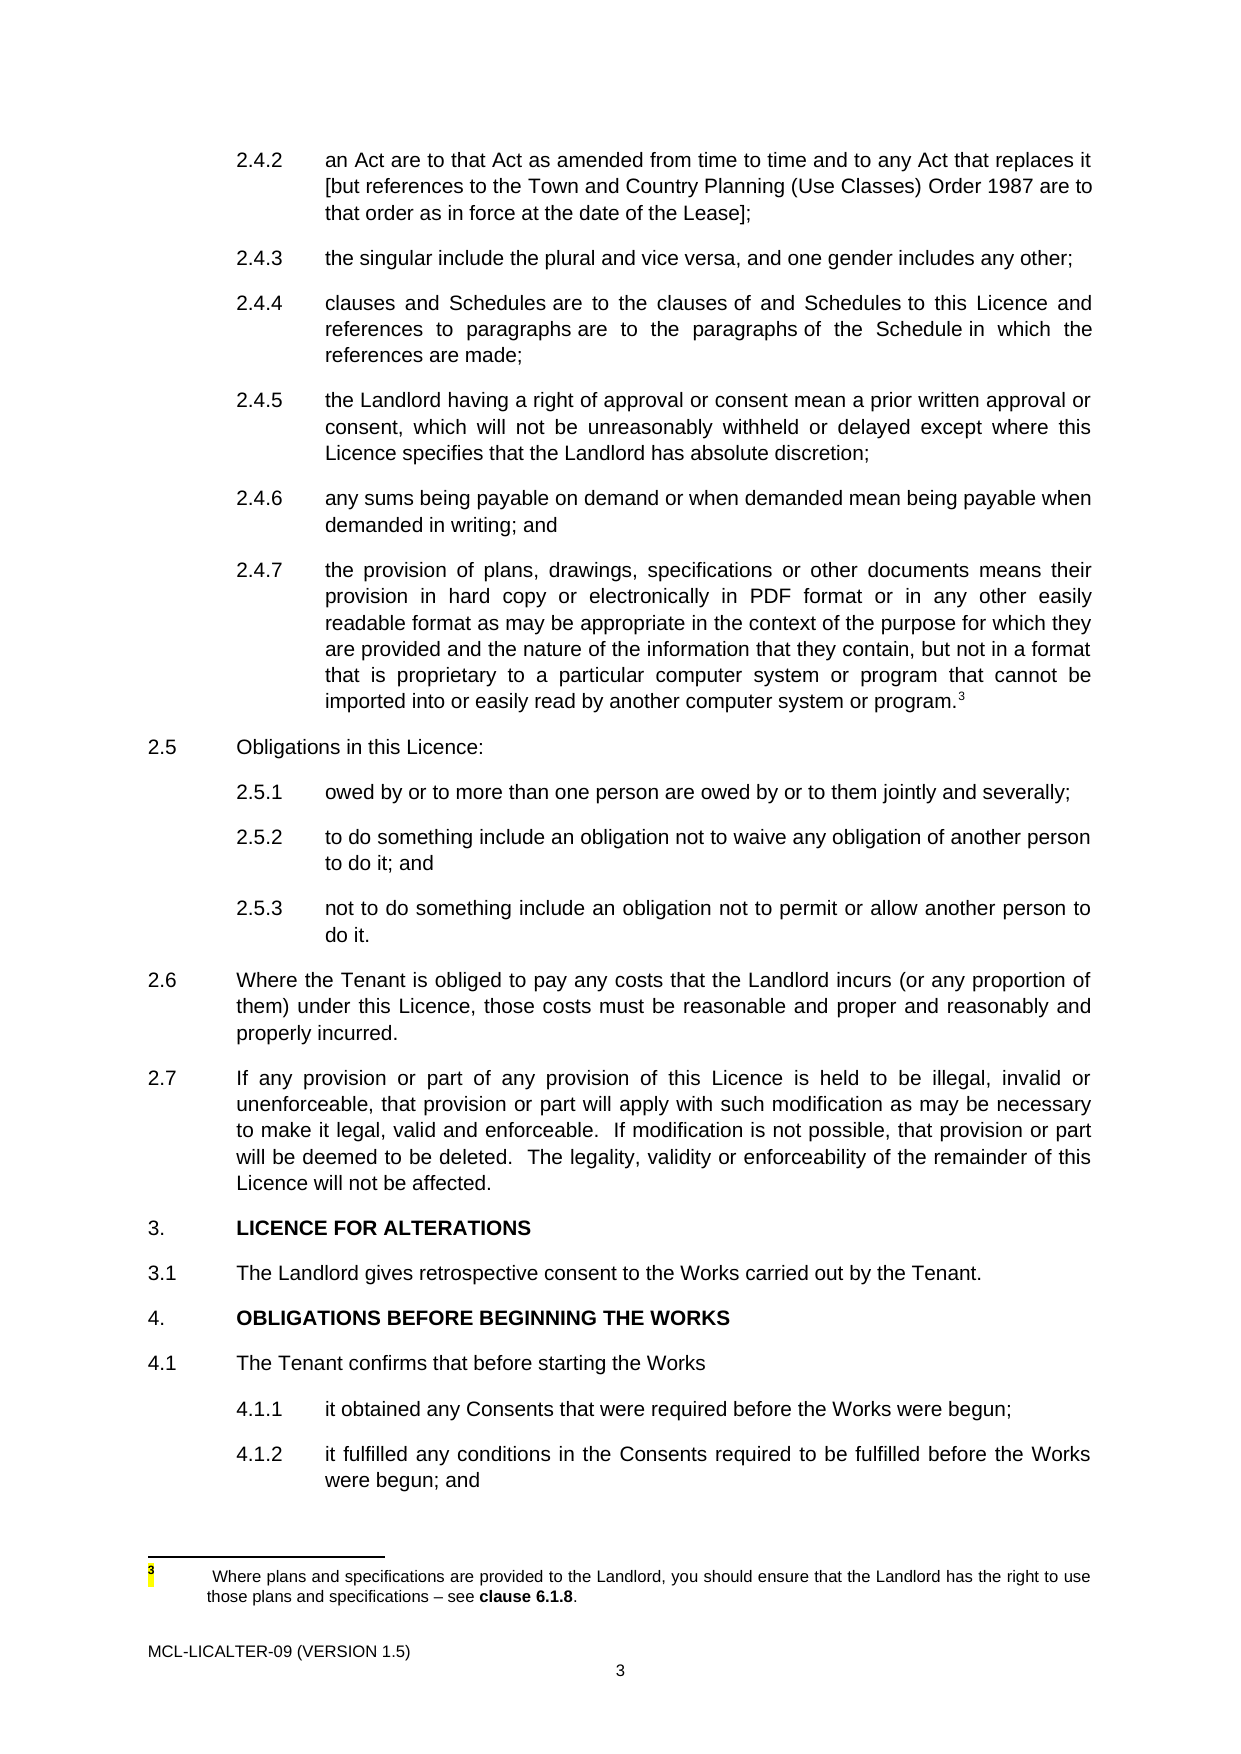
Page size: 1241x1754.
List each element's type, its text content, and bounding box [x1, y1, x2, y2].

subtitle the Landlord having a right of approval or consent mean a prior written approval or consent, which will not be unreasonably withheld or delayed except where this Licence specifies that the Landlord has absolute discretion; [236, 388, 1093, 465]
subtitle not to do something include an obligation not to permit or allow another person to do it. [236, 896, 1093, 946]
subtitle any sums being payable on demand or when demanded mean being payable when demanded in writing; and [236, 486, 1093, 536]
subtitle clauses and Schedules are to the clauses of and Schedules to this Licence and references to paragraphs are to the paragraphs of the Schedule in which the references are made; [236, 291, 1093, 367]
subtitle owed by or to more than one person are owed by or to them jointly and severally; [236, 779, 1093, 803]
subtitle the provision of plans, drawings, specifications or other documents means their provision in hard copy or electronically in PDF format or in any other easily readable format as may be appropriate in the context of the purpose for which they are provided and the nature of the information that they contain, but not in a format that is proprietary to a particular computer system or program that cannot be imported into or easily read by another computer system or program. [236, 558, 1093, 713]
subtitle The Landlord gives retrospective consent to the Works carried out by the Tenant. [148, 1261, 1093, 1285]
subtitle Licence for alterations [148, 1216, 1093, 1240]
subtitle The Tenant confirms that before starting the Works [148, 1351, 1093, 1375]
subtitle Where the Tenant is obliged to pay any costs that the Landlord incurs (or any proportion of them) under this Licence, those costs must be reasonable and proper and reasonably and properly incurred. [148, 968, 1093, 1044]
subtitle an Act are to that Act as amended from time to time and to any Act that replaces it [but references to the Town and Country Planning (Use Classes) Order 1987 are to that order as in force at the date of the Lease]; [236, 148, 1093, 224]
subtitle If any provision or part of any provision of this Licence is held to be illegal, invalid or unenforceable, that provision or part will apply with such modification as may be necessary to make it legal, valid and enforceable. If modification is not possible, that provision or part will be deemed to be deleted. The legality, validity or enforceability of the remainder of this Licence will not be affected. [148, 1065, 1093, 1195]
subtitle it obtained any Consents that were required before the Works were begun; [236, 1396, 1093, 1420]
subtitle Obligations before beginning the Works [148, 1306, 1093, 1330]
subtitle Obligations in this Licence: [148, 734, 1093, 758]
subtitle it fulfilled any conditions in the Consents required to be fulfilled before the Works were begun; and [236, 1441, 1093, 1492]
subtitle the singular include the plural and vice versa, and one gender includes any other; [236, 245, 1093, 269]
subtitle to do something include an obligation not to waive any obligation of another person to do it; and [236, 825, 1093, 875]
